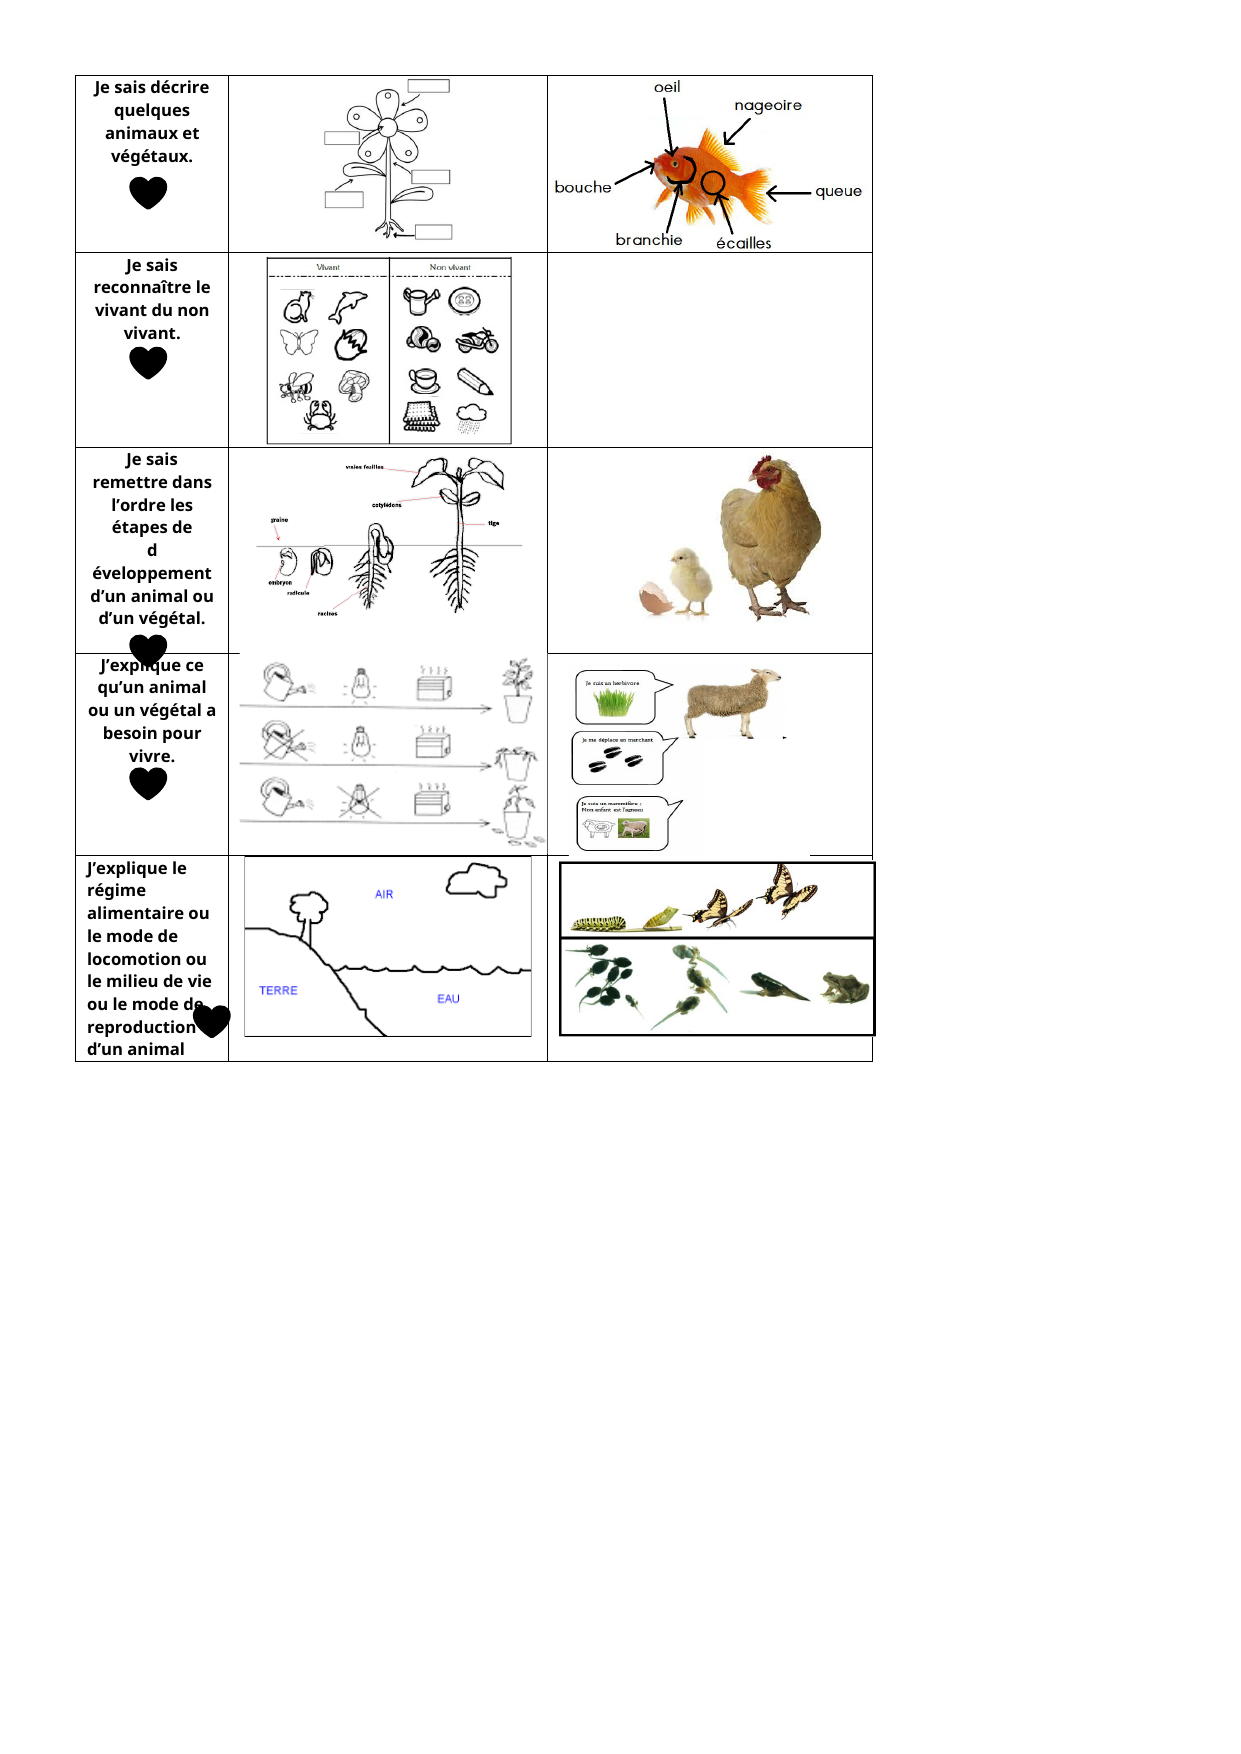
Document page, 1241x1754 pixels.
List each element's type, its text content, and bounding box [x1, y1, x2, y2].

table_header Je sais décrire quelques animaux et végétaux. [76, 76, 228, 252]
table_cell [229, 856, 547, 1061]
table_cell [229, 253, 263, 447]
picture [253, 448, 523, 616]
picture [568, 662, 787, 856]
table_cell Je sais reconnaître le vivant du non vivant. [76, 253, 228, 447]
table_cell [548, 654, 872, 855]
table_cell [548, 856, 872, 1061]
picture [263, 253, 513, 447]
table_cell J’explique ce qu’un animal ou un végétal a besoin pour vivre. [76, 654, 228, 855]
table_cell [548, 448, 872, 652]
table_header [229, 76, 547, 252]
table_cell [229, 448, 547, 652]
picture [244, 856, 532, 1037]
table_cell [513, 253, 547, 447]
picture [239, 653, 548, 854]
table_cell [229, 654, 547, 855]
table_cell Je sais remettre dans l’ordre les étapes de développement d’un animal ou d’un végétal. [76, 448, 228, 652]
table_header [548, 76, 872, 252]
table_cell J’explique le régime alimentaire ou le mode de locomotion ou le milieu de vie ou le mode de reproduction d’un animal [76, 856, 228, 1061]
table_cell [548, 253, 872, 447]
picture [322, 76, 454, 245]
